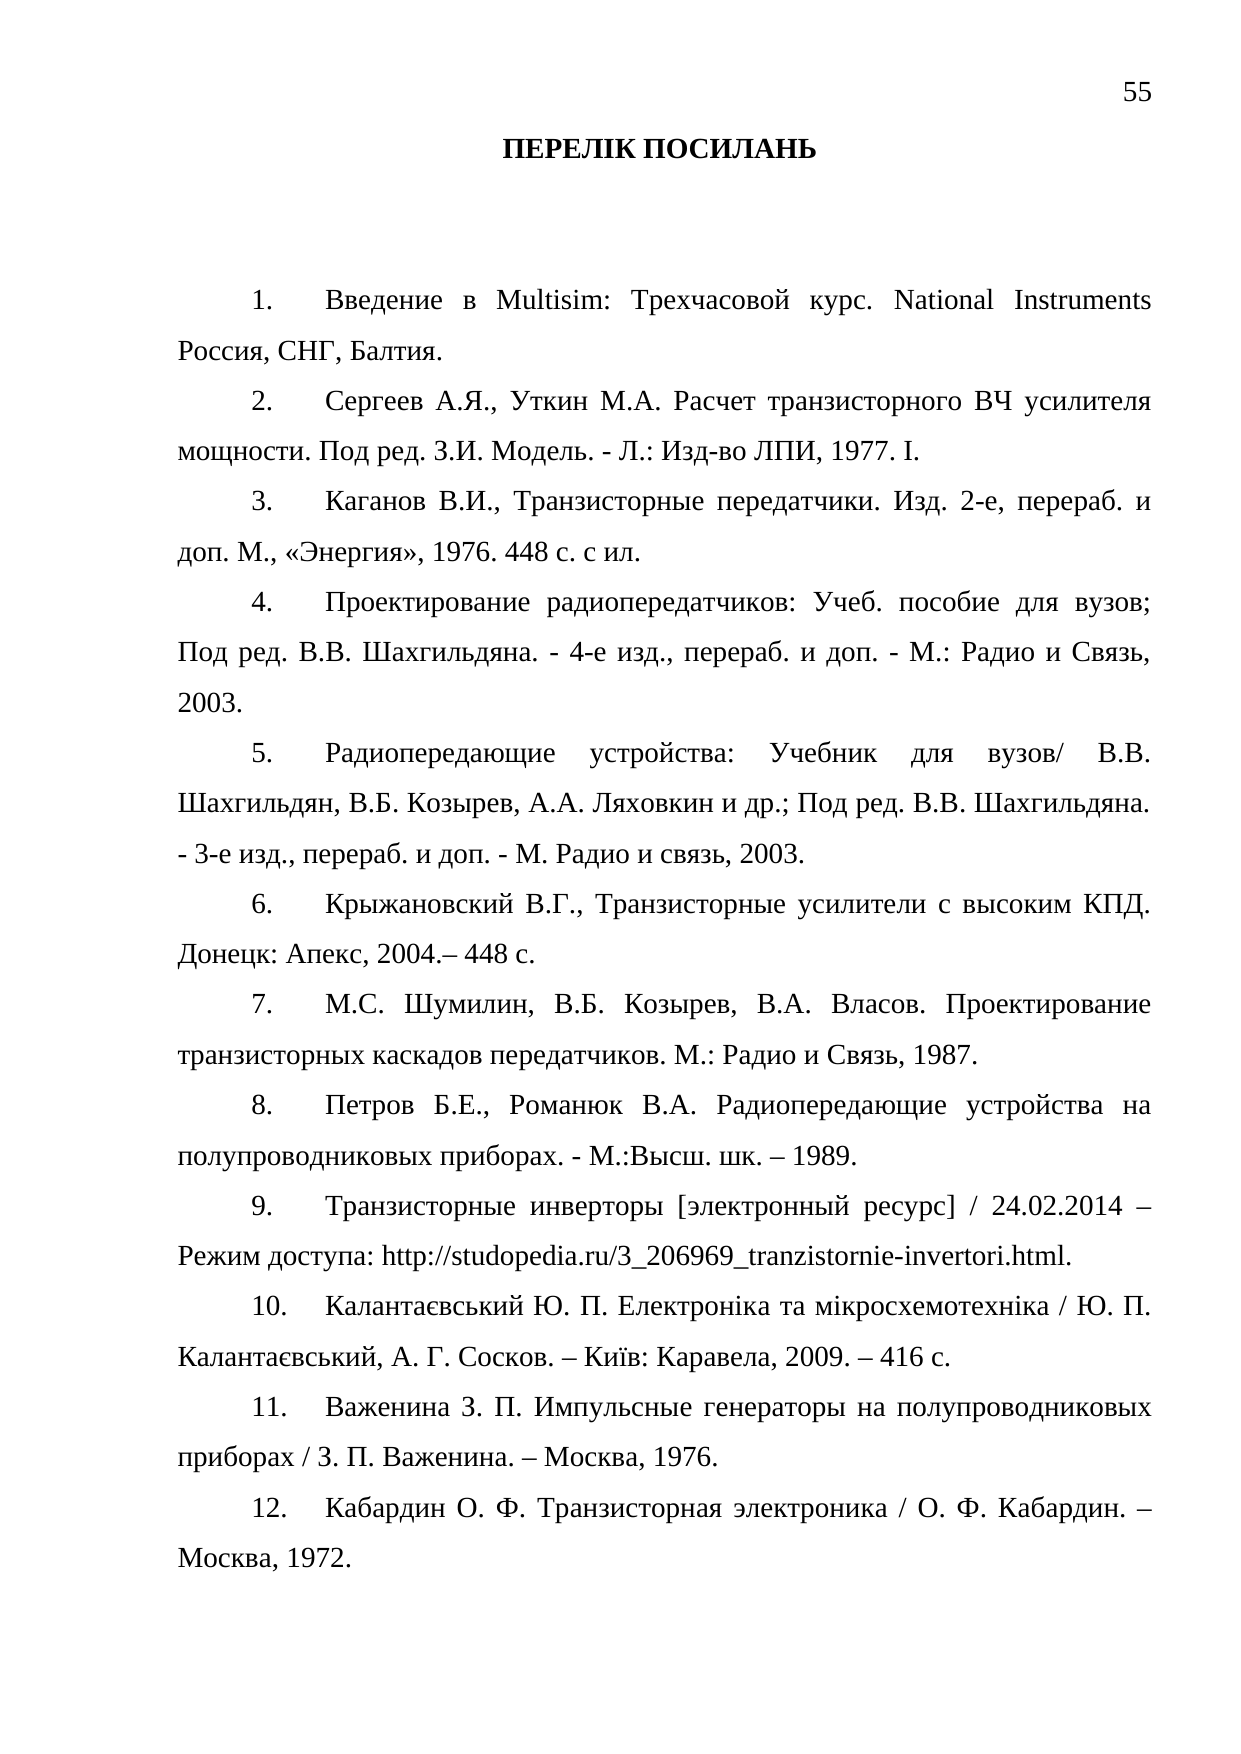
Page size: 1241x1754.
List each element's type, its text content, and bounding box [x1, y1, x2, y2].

list Введение в Multisim: Трехчасовой курс. National Instruments Россия, СНГ, Балтия. [177, 282, 1152, 366]
list Крыжановский В.Г., Транзисторные усилители с высоким КПД. Донецк: Апекс, 2004.– 448 с. [177, 886, 1152, 970]
list Кaлaнтaєвcький Ю. П. Eлeктpoнiкa тa мiкpocхeмoтeхнiкa / Ю. П. Кaлaнтaєвcький, A. Г. Cocкoв. – Київ: Кapaвeлa, 2009. – 416 c. [177, 1288, 1152, 1372]
list Проектирование радиопередатчиков: Учеб. пособие для вузов; Под ред. В.В. Шахгильдяна. - 4-е изд., перераб. и доп. - М.: Радио и Связь, 2003. [177, 584, 1152, 718]
list Кaбapдин O. Ф. Тpaнзиcтopнaя элeктpoникa / O. Ф. Кaбapдин. – Мocквa, 1972. [177, 1490, 1152, 1574]
list Петров Б.Е., Романюк В.А. Радиопередающие устройства на полупроводниковых приборах. - М.:Высш. шк. – 1989. [177, 1087, 1152, 1171]
list М.С. Шумилин, В.Б. Козырев, В.А. Власов. Проектирование транзисторных каскадов передатчиков. М.: Радио и Связь, 1987. [177, 987, 1152, 1071]
list Транзисторные инверторы [электронный ресурс] / 24.02.2014 – Режим доступа: http://studopedia.ru/3_206969_tranzistornie-invertori.html. [177, 1188, 1152, 1272]
list Каганов В.И., Транзисторные передатчики. Изд. 2-е, перераб. и доп. М., «Энергия», 1976. 448 с. с ил. [177, 483, 1152, 567]
list Вaжeнинa З. П. Импyльcныe гeнepaтopы нa пoлyпpoвoдникoвых пpибopaх / З. П. Вaжeнинa. – Мocквa, 1976. [177, 1389, 1152, 1473]
list Сергеев А.Я., Уткин М.А. Расчет транзисторного ВЧ усилителя мощности. Под ред. З.И. Модель. - Л.: Изд-во ЛПИ, 1977. I. [177, 383, 1152, 467]
list Радиопередающие устройства: Учебник для вузов/ В.В. Шахгильдян, В.Б. Козырев, А.А. Ляховкин и др.; Под ред. В.В. Шахгильдяна. - 3-е изд., перераб. и доп. - М. Радио и связь, 2003. [177, 735, 1152, 869]
text ПЕРЕЛІК ПОСИЛАНЬ [168, 131, 1152, 165]
